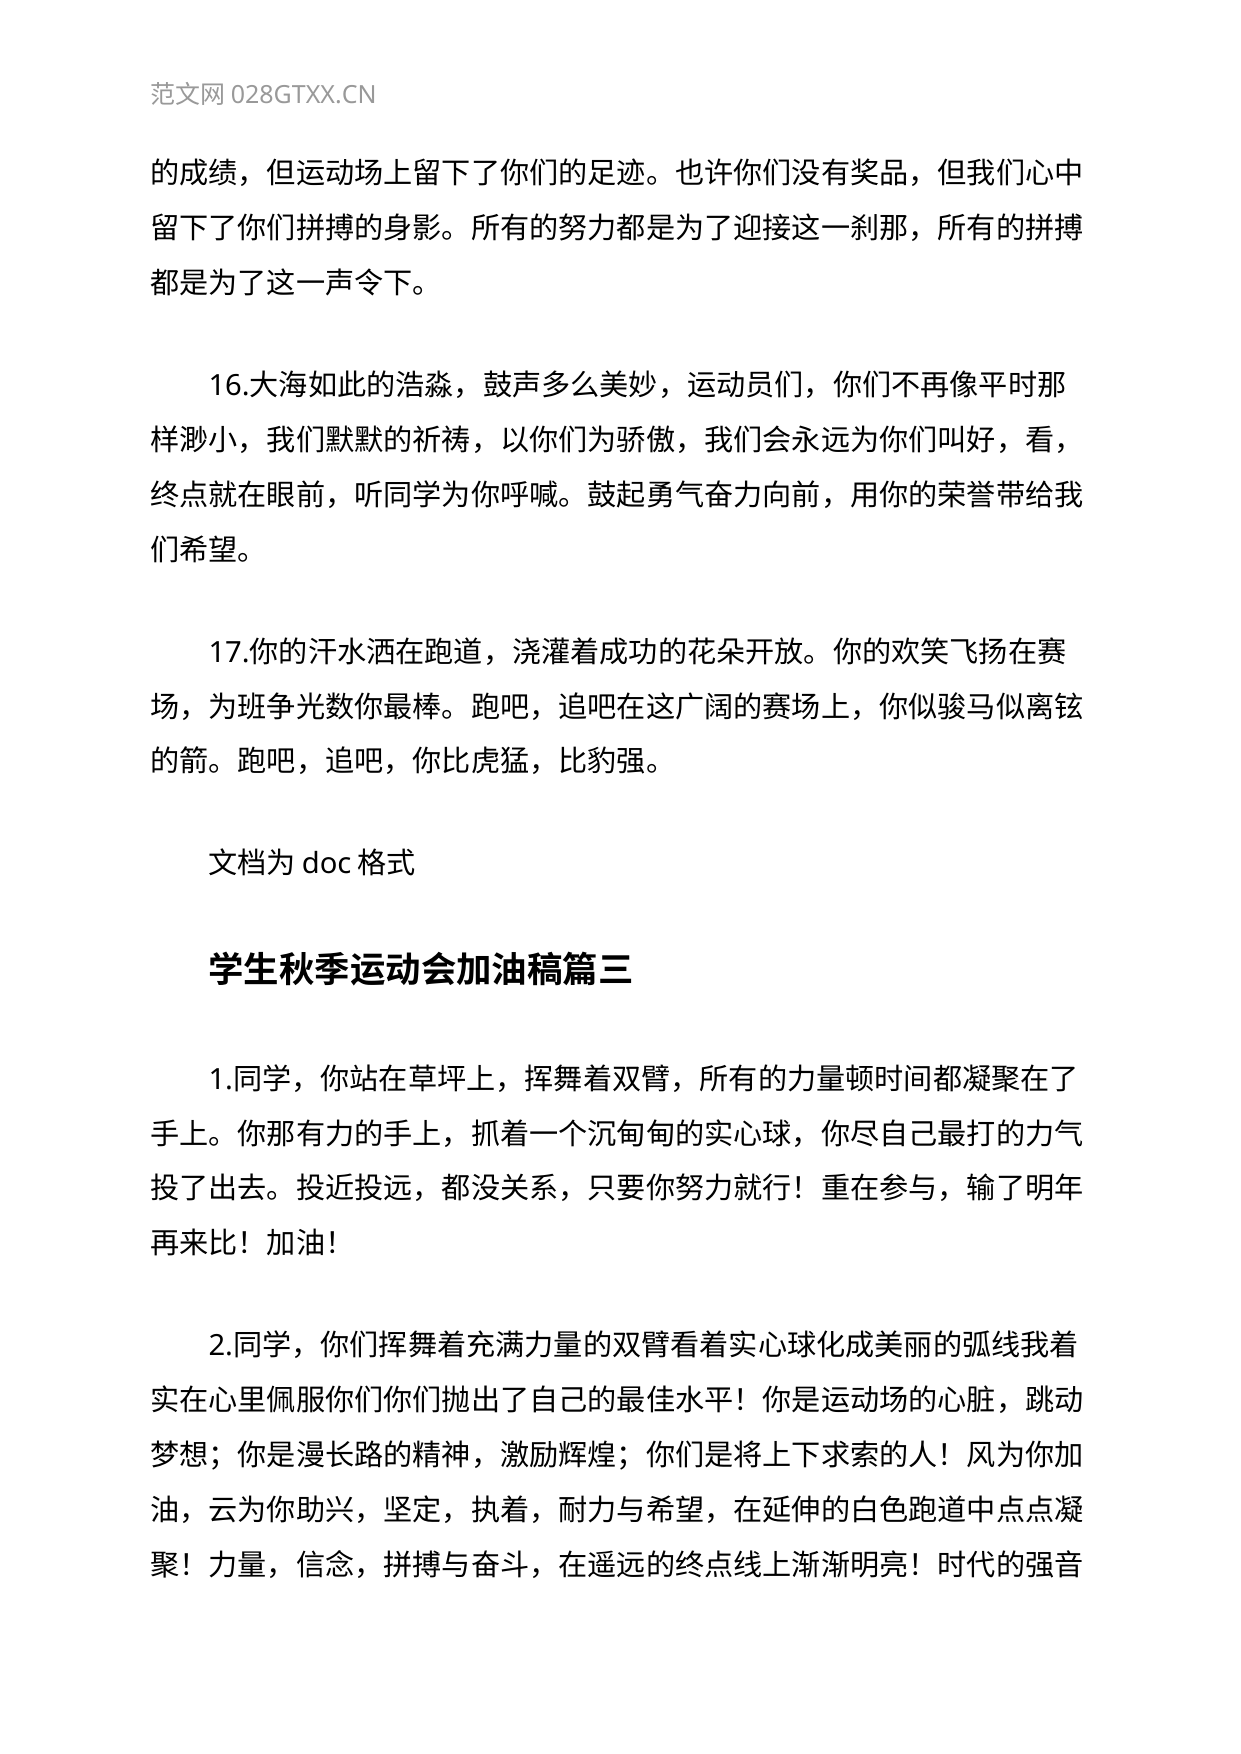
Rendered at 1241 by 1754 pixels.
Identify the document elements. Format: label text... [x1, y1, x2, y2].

text 文档为doc格式 [150, 840, 1090, 882]
text 学生秋季运动会加油稿篇三 [150, 942, 1090, 993]
text 1.同学，你站在草坪上，挥舞着双臂，所有的力量顿时间都凝聚在了手上。你那有力的手上，抓着一个沉甸甸的实心球，你尽自己最打的力气投了出去。投近投远，都没关系，只要你努力就行！重在参与，输了明年再来比！加油！ [150, 1055, 1090, 1262]
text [150, 1322, 1090, 1584]
text 17.你的汗水洒在跑道，浇灌着成功的花朵开放。你的欢笑飞扬在赛场，为班争光数你最棒。跑吧，追吧在这广阔的赛场上，你似骏马似离铉的箭。跑吧，追吧，你比虎猛，比豹强。 [150, 628, 1090, 780]
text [150, 150, 1090, 302]
text 16.大海如此的浩淼，鼓声多么美妙，运动员们，你们不再像平时那样渺小，我们默默的祈祷，以你们为骄傲，我们会永远为你们叫好，看，终点就在眼前，听同学为你呼喊。鼓起勇气奋力向前，用你的荣誉带给我们希望。 [150, 362, 1090, 569]
